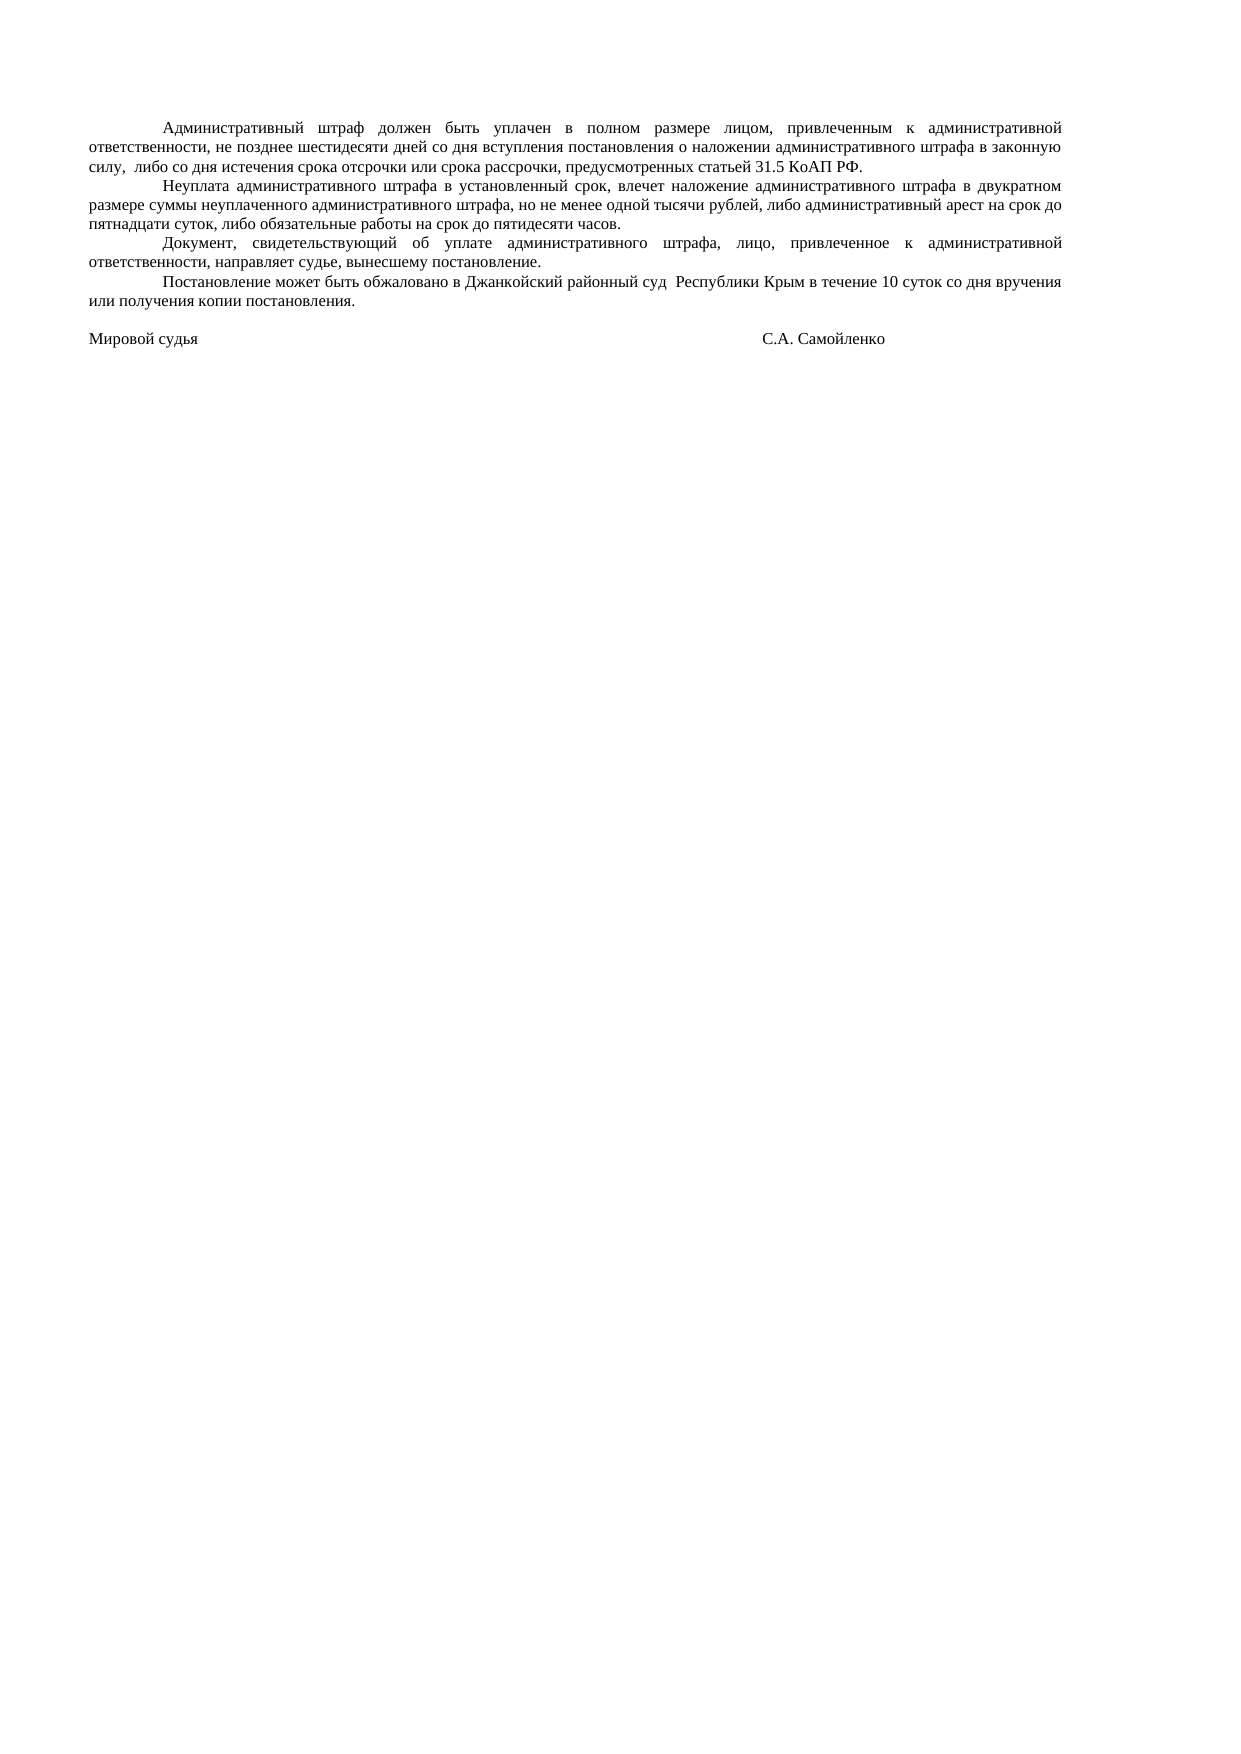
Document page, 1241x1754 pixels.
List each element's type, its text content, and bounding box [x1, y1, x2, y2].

text Мировой судья С.А. Самойленко [89, 329, 1063, 348]
text Постановление может быть обжаловано в Джанкойский районный суд Республики Крым в течение 10 суток со дня вручения или получения копии постановления. [89, 271, 1063, 310]
text Неуплата административного штрафа в установленный срок, влечет наложение административного штрафа в двукратном размере суммы неуплаченного административного штрафа, но не менее одной тысячи рублей, либо административный арест на срок до пятнадцати суток, либо обязательные работы на срок до пятидесяти часов. [89, 176, 1063, 233]
text Административный штраф должен быть уплачен в полном размере лицом, привлеченным к административной ответственности, не позднее шестидесяти дней со дня вступления постановления о наложении административного штрафа в законную силу, либо со дня истечения срока отсрочки или срока рассрочки, предусмотренных статьей 31.5 КоАП РФ. [89, 118, 1063, 176]
text Документ, свидетельствующий об уплате административного штрафа, лицо, привлеченное к административной ответственности, направляет судье, вынесшему постановление. [89, 233, 1063, 271]
